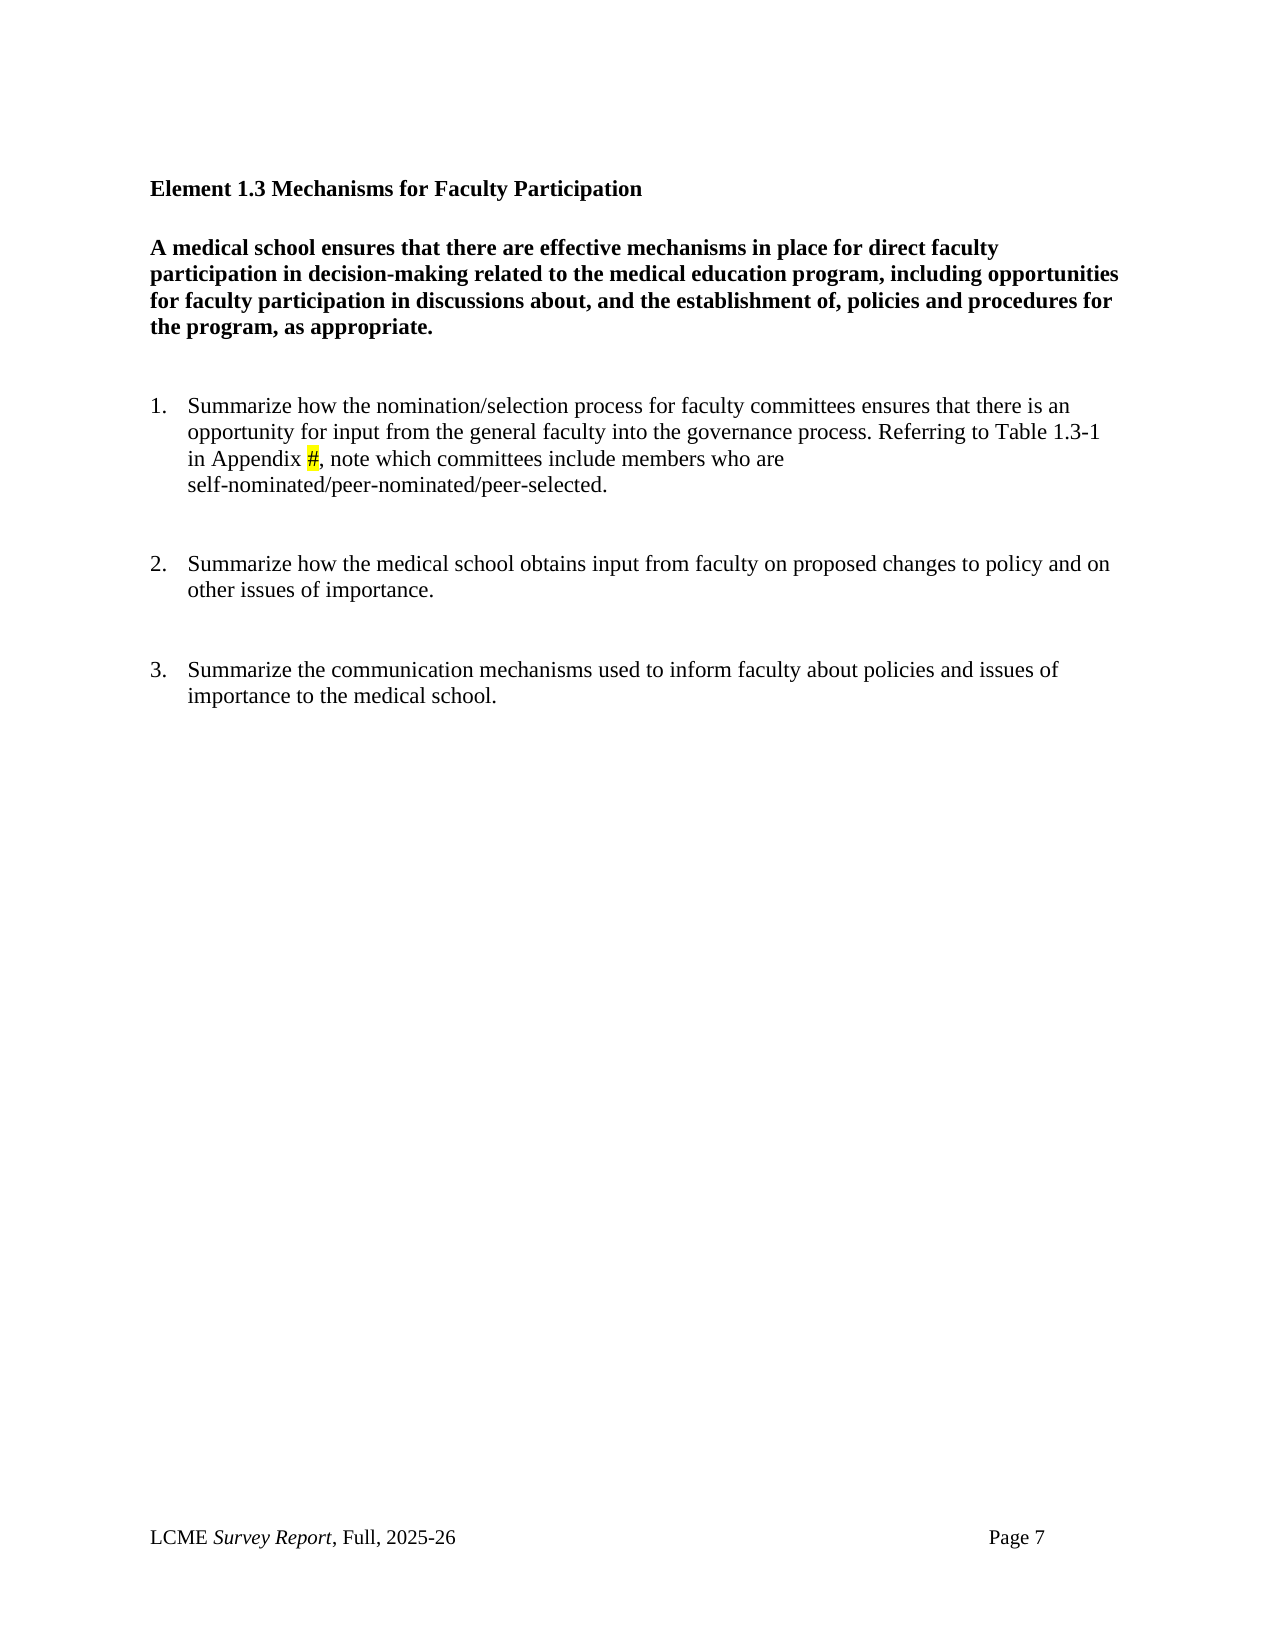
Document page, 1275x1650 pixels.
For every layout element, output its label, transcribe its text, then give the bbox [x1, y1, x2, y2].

text A medical school ensures that there are effective mechanisms in place for direct faculty participation in decision-making related to the medical education program, including opportunities for faculty participation in discussions about, and the establishment of, policies and procedures for the program, as appropriate. [150, 234, 1125, 339]
list Summarize how the nomination/selection process for faculty committees ensures that there is an opportunity for input from the general faculty into the governance process. Referring to Table 1.3-1 in Appendix #, note which committees include members who are self-nominated/peer-nominated/peer-selected. [150, 392, 1125, 497]
list Summarize how the medical school obtains input from faculty on proposed changes to policy and on other issues of importance. [150, 550, 1125, 603]
list Summarize the communication mechanisms used to inform faculty about policies and issues of importance to the medical school. [150, 656, 1125, 708]
subtitle Element 1.3 Mechanisms for Faculty Participation [150, 175, 1125, 201]
